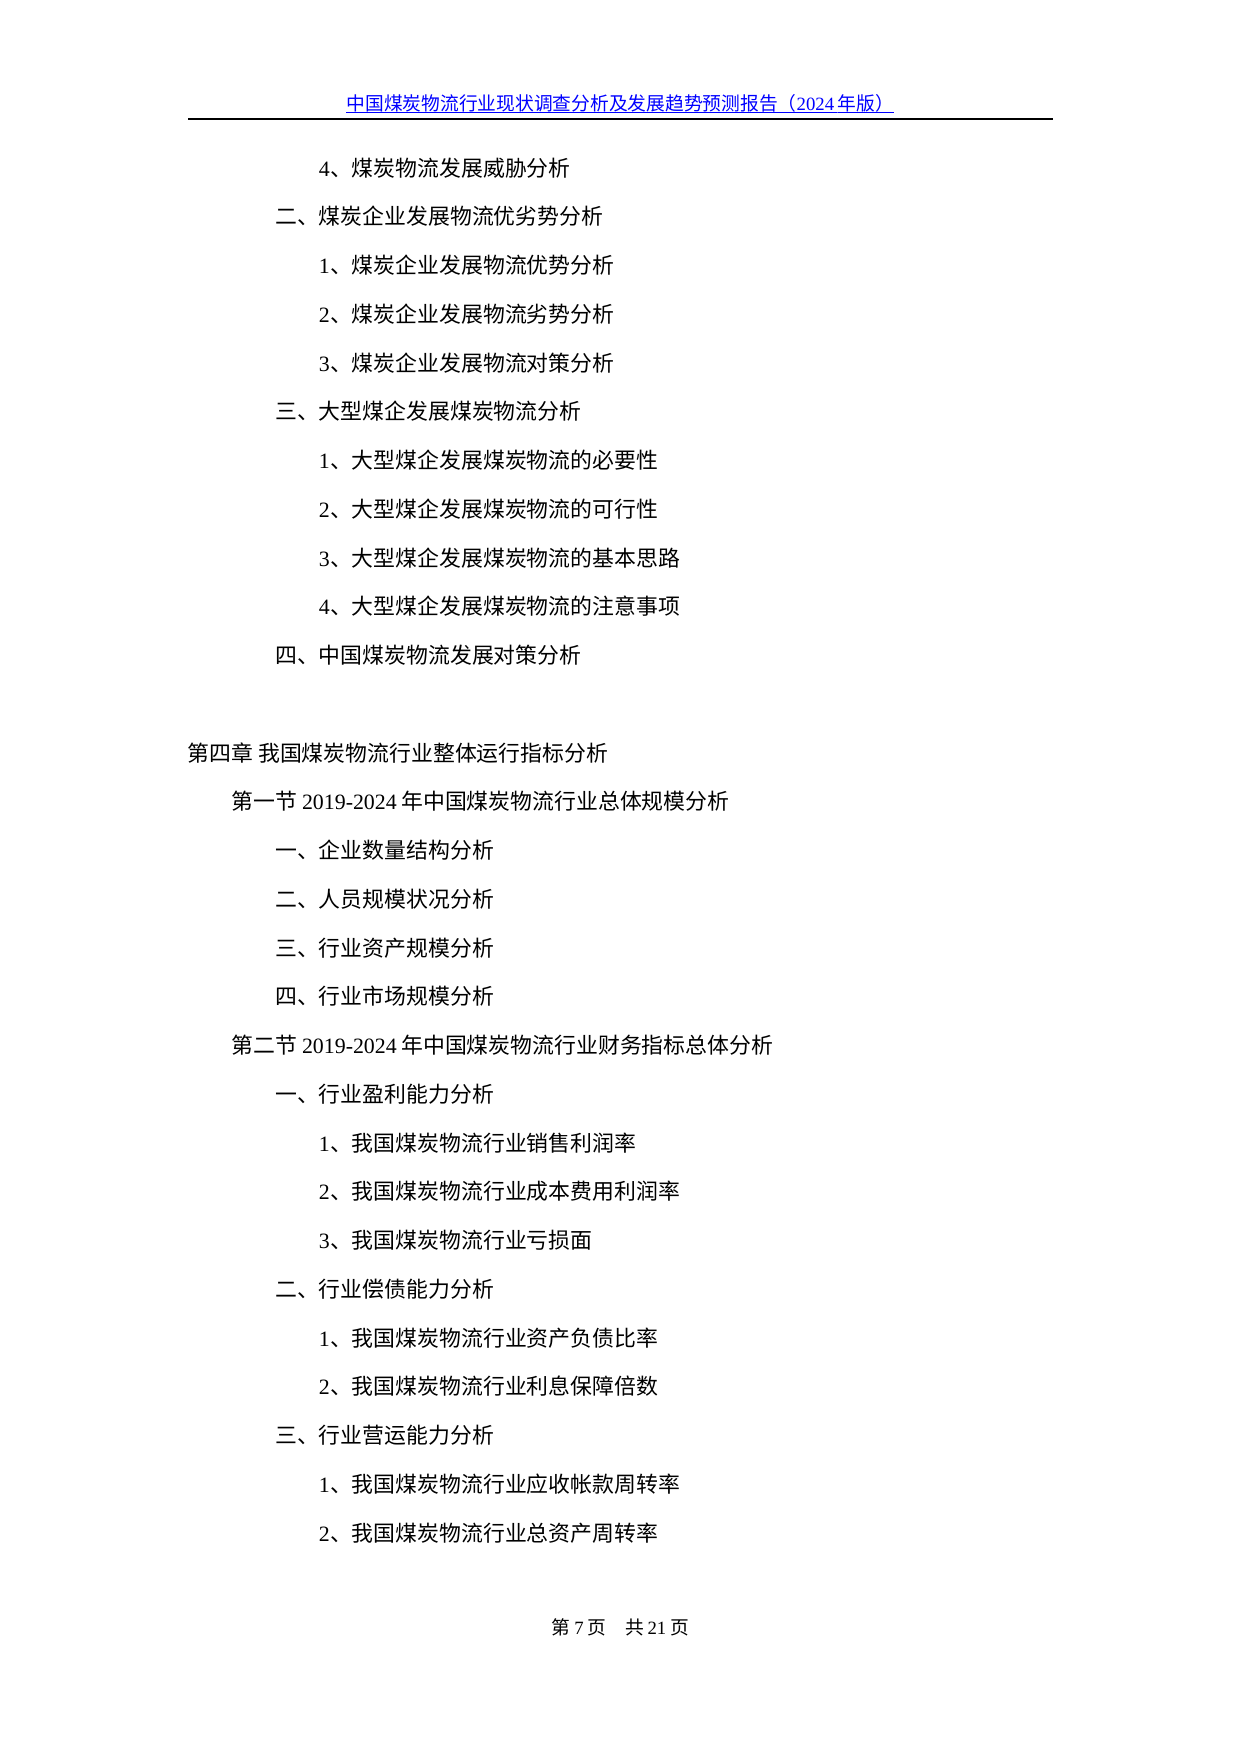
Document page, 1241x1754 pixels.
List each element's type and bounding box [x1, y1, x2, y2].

text [187, 150, 1053, 1548]
